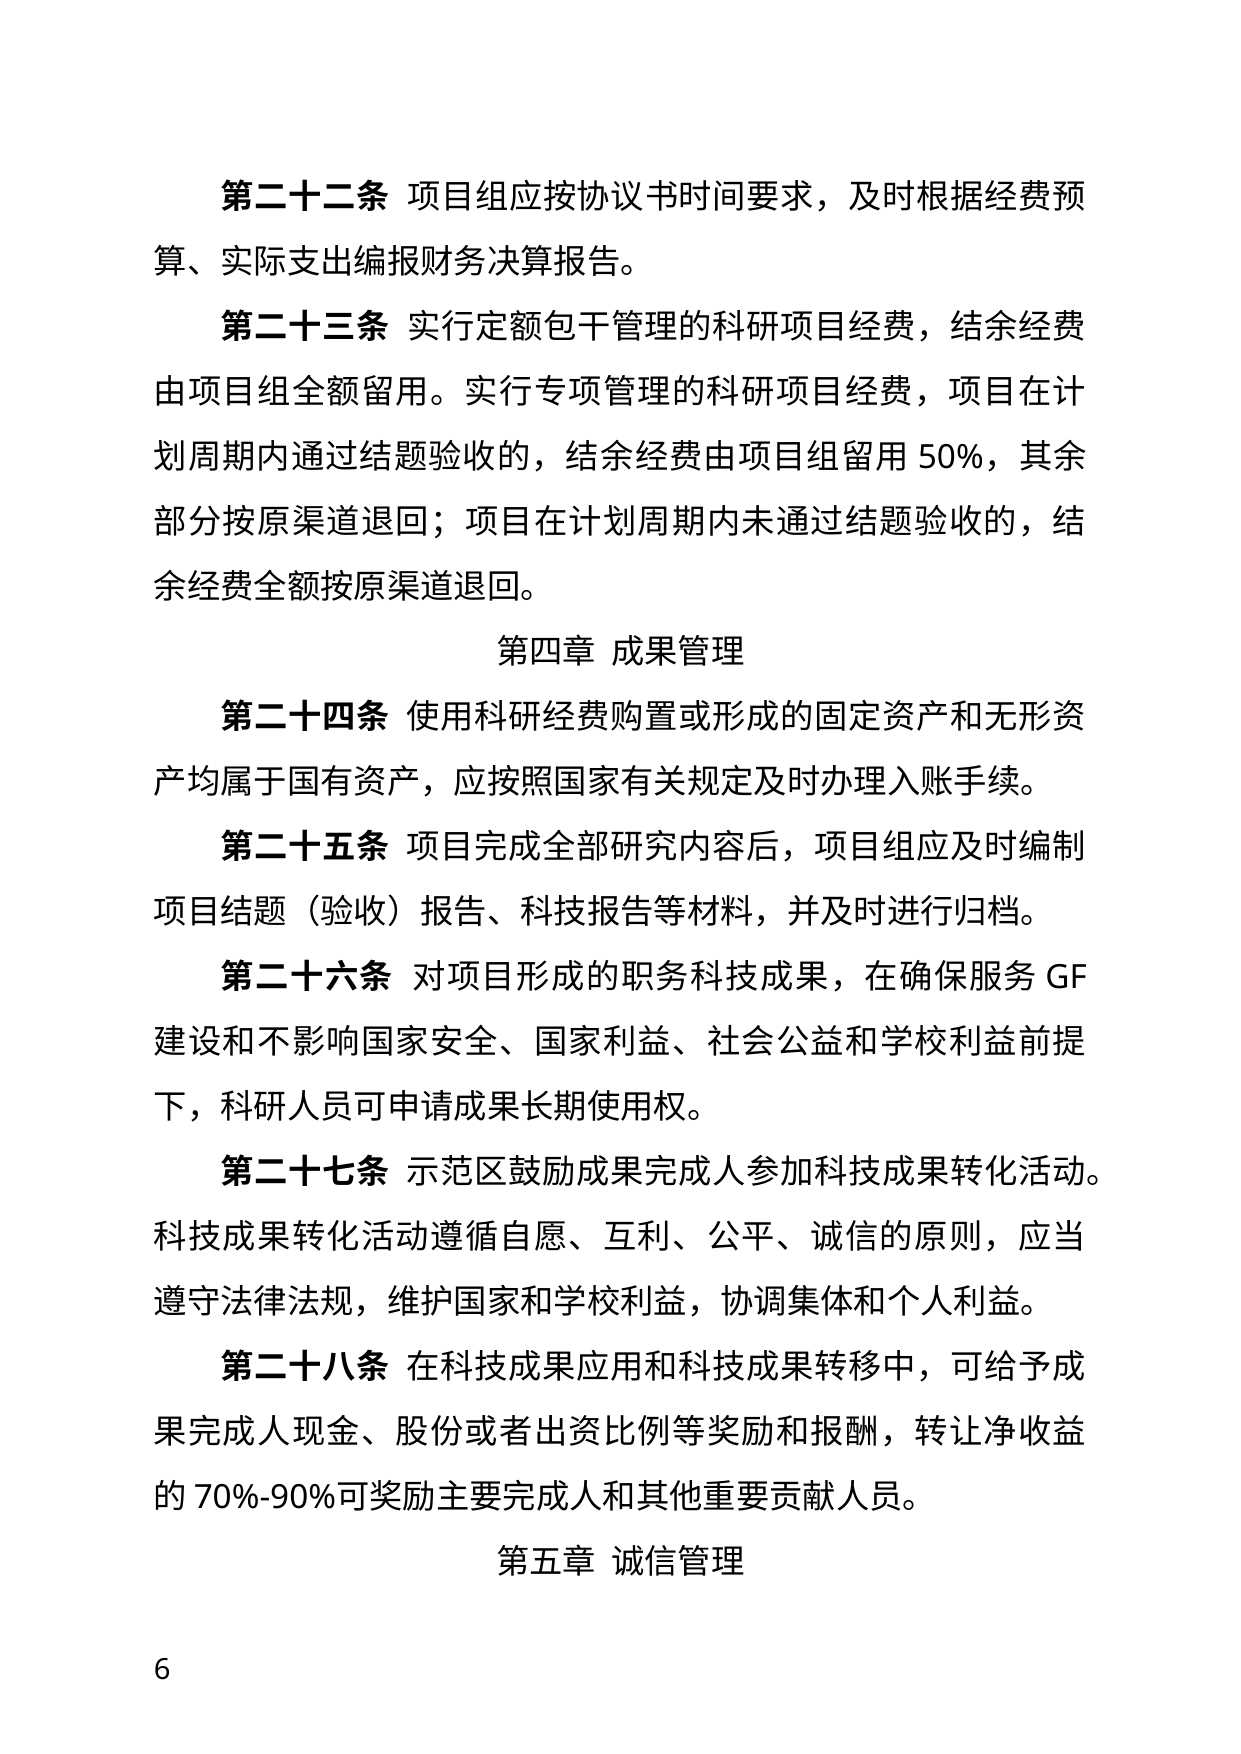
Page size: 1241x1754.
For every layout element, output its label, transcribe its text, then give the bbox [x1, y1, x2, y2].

text 第二十四条 使用科研经费购置或形成的固定资产和无形资产均属于国有资产，应按照国家有关规定及时办理入账手续。 [153, 682, 1087, 812]
text 第二十八条 在科技成果应用和科技成果转移中，可给予成果完成人现金、股份或者出资比例等奖励和报酬，转让净收益的70%-90%可奖励主要完成人和其他重要贡献人员。 [153, 1332, 1087, 1527]
text 第五章 诚信管理 [153, 1527, 1087, 1592]
text 第四章 成果管理 [153, 617, 1087, 682]
text 第二十七条 示范区鼓励成果完成人参加科技成果转化活动。科技成果转化活动遵循自愿、互利、公平、诚信的原则，应当遵守法律法规，维护国家和学校利益，协调集体和个人利益。 [153, 1137, 1087, 1332]
text 第二十三条 实行定额包干管理的科研项目经费，结余经费由项目组全额留用。实行专项管理的科研项目经费，项目在计划周期内通过结题验收的，结余经费由项目组留用50%，其余部分按原渠道退回；项目在计划周期内未通过结题验收的，结余经费全额按原渠道退回。 [153, 292, 1087, 617]
text 第二十六条 对项目形成的职务科技成果，在确保服务GF建设和不影响国家安全、国家利益、社会公益和学校利益前提下，科研人员可申请成果长期使用权。 [153, 942, 1087, 1137]
text 第二十五条 项目完成全部研究内容后，项目组应及时编制项目结题（验收）报告、科技报告等材料，并及时进行归档。 [153, 812, 1087, 942]
text 第二十二条 项目组应按协议书时间要求，及时根据经费预算、实际支出编报财务决算报告。 [153, 162, 1087, 292]
